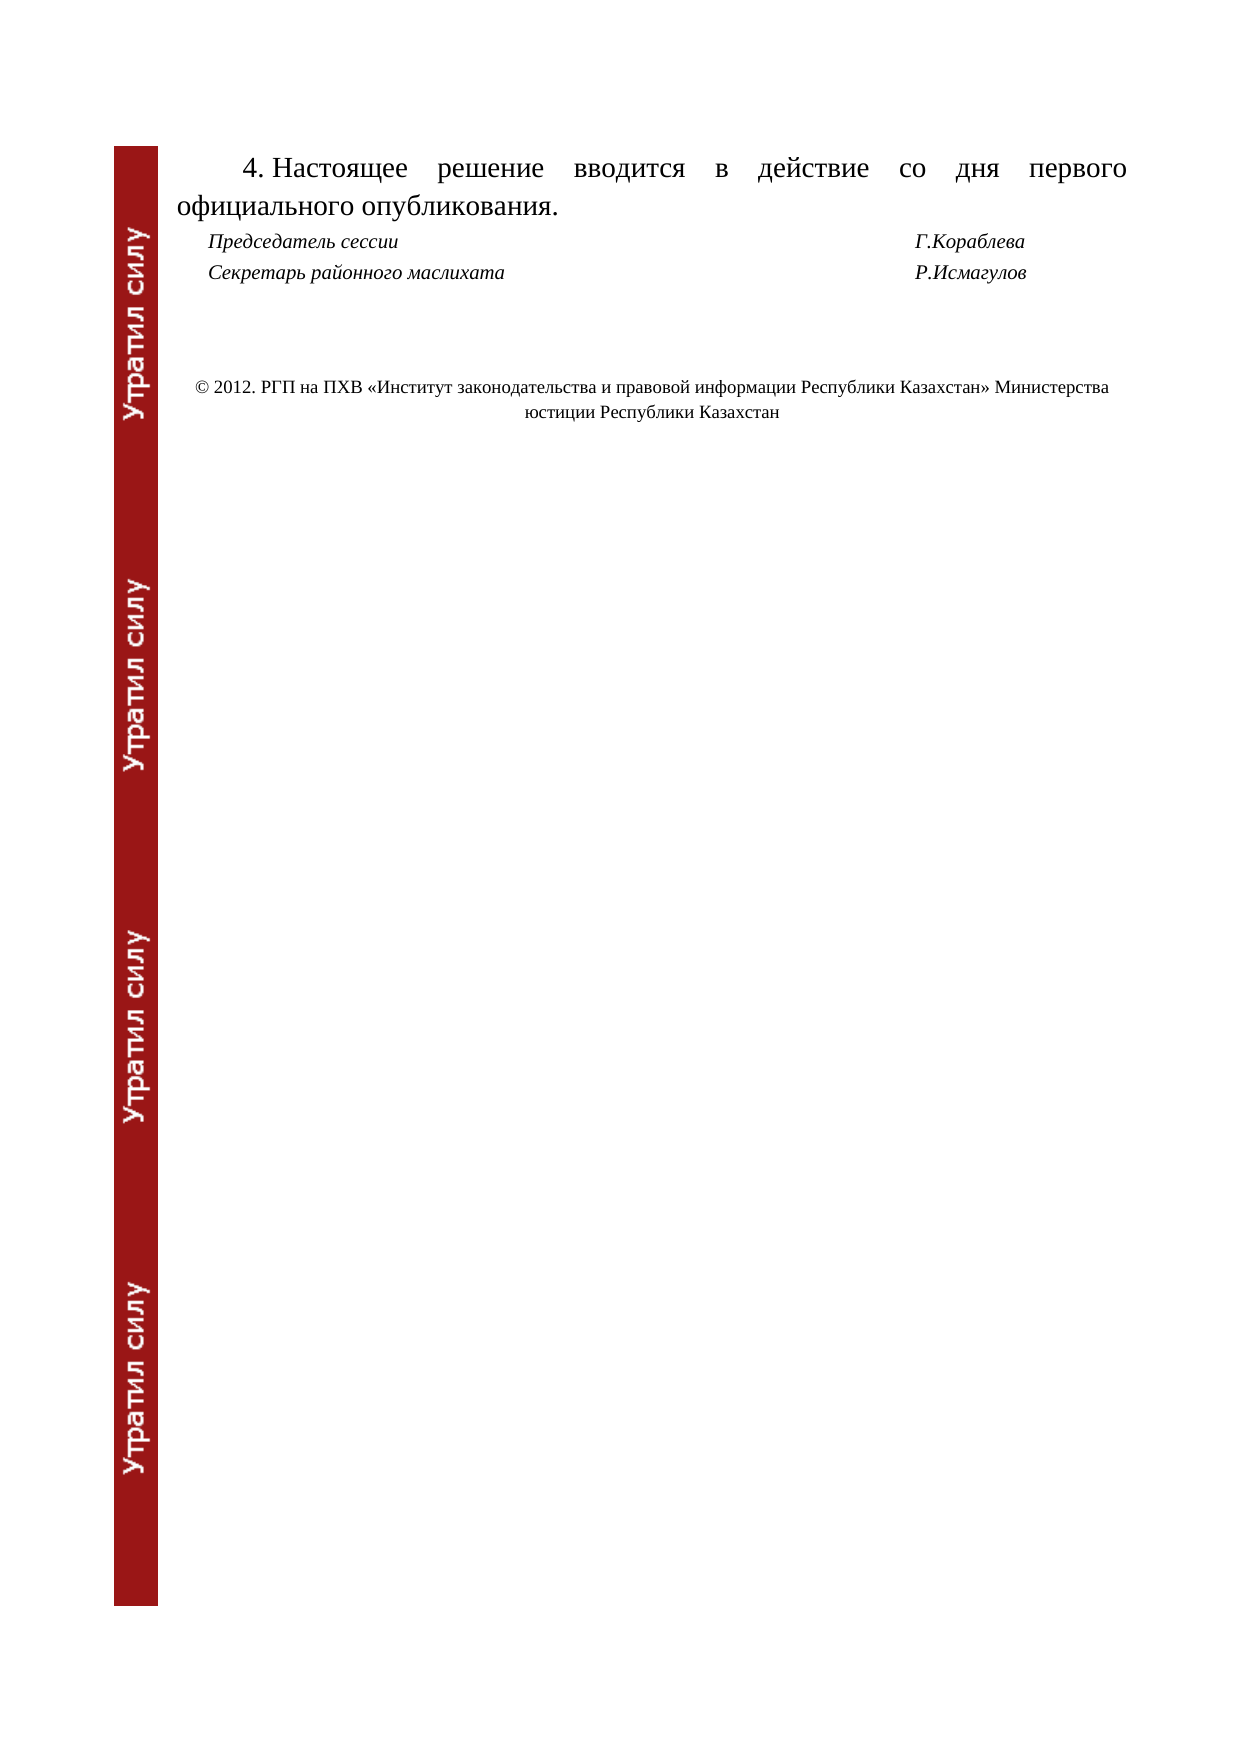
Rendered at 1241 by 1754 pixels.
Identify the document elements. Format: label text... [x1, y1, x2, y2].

table_header Г.Кораблева [913, 227, 1240, 258]
table_cell Р.Исмагулов [913, 258, 1240, 289]
text © 2012. РГП на ПХВ «Институт законодательства и правовой информации Республики Казахстан» Министерства юстиции Республики Казахстан [112, 376, 1128, 422]
picture [114, 289, 158, 376]
table_cell Секретарь районного маслихата [101, 258, 913, 289]
picture [114, 422, 158, 1606]
picture [114, 146, 158, 150]
table_header Председатель сессии [101, 227, 913, 258]
text 4. Настоящее решение вводится в действие со дня первого официального опубликования. [112, 150, 1128, 222]
picture [114, 222, 158, 227]
